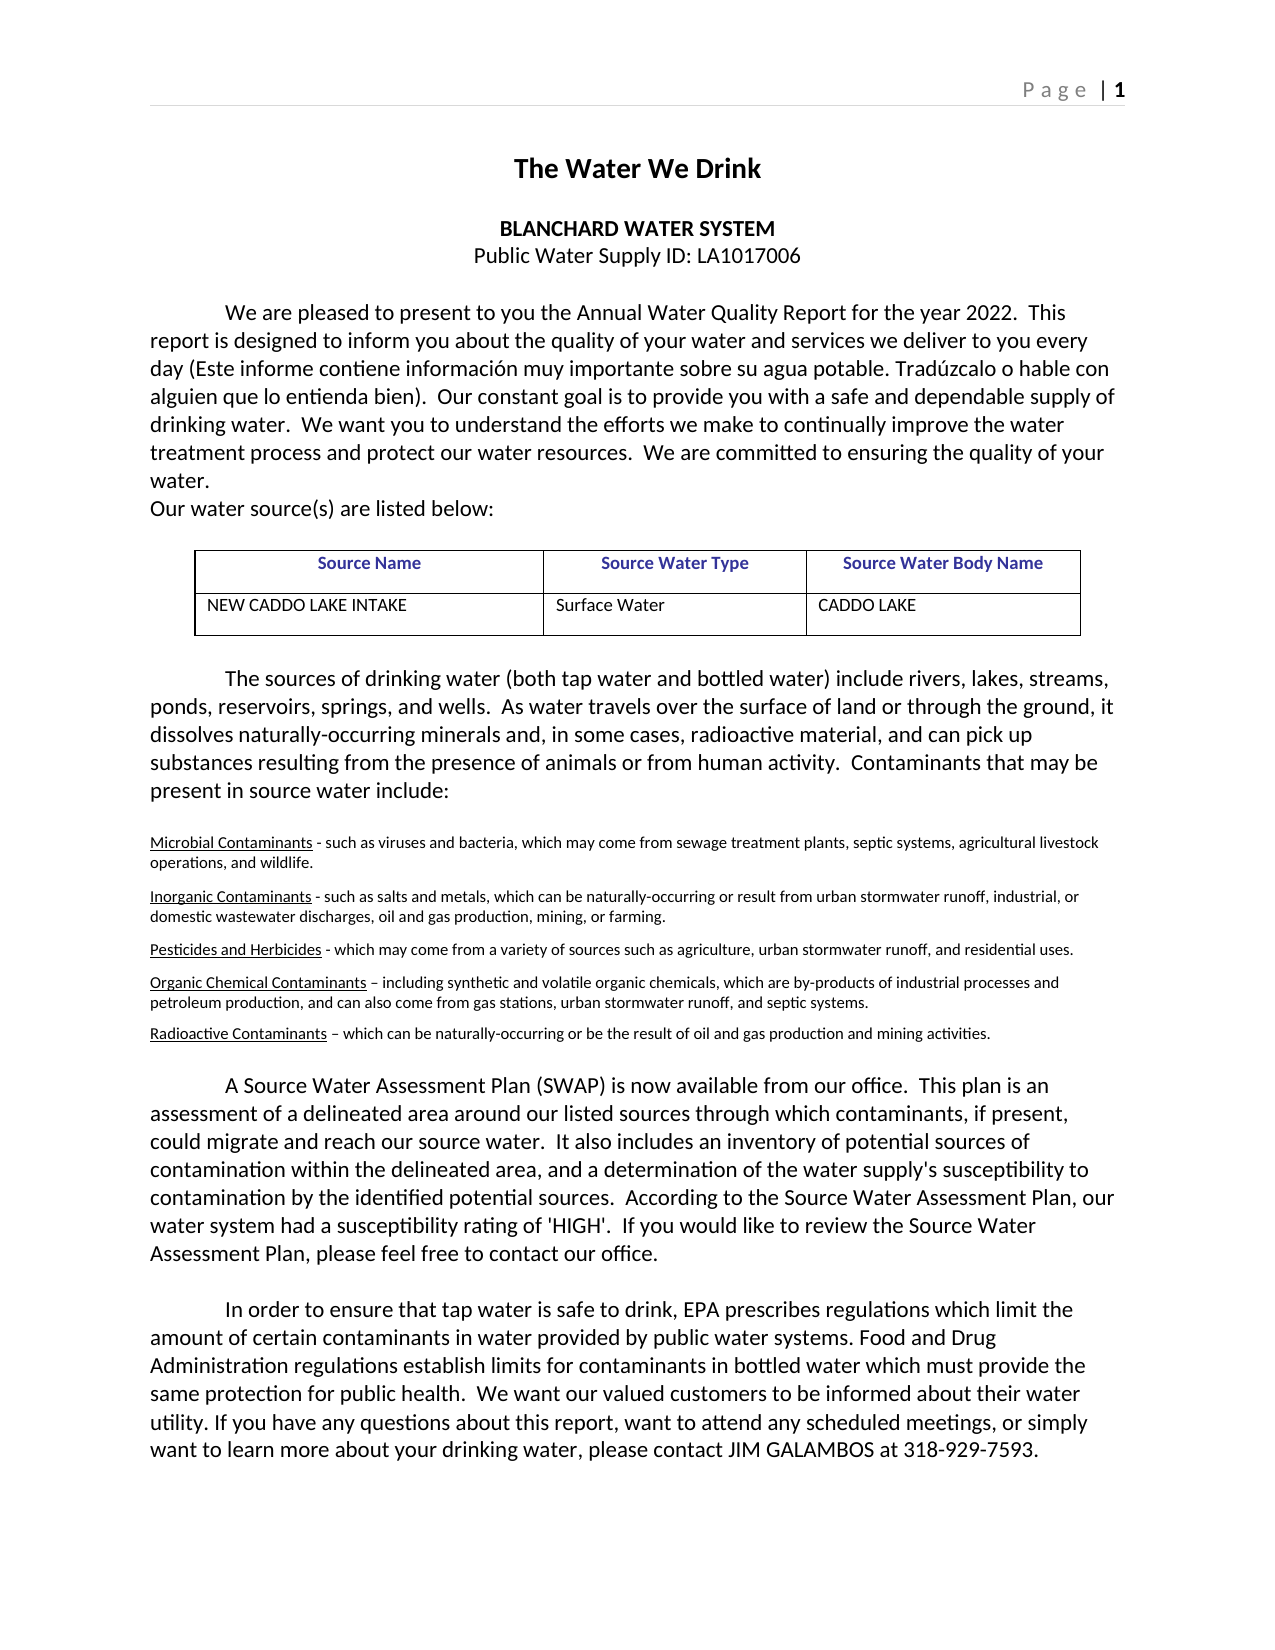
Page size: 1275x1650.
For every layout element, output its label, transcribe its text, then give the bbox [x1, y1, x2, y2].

table_header Source Water Type [544, 551, 806, 593]
table_header Source Name [196, 551, 543, 593]
text A Source Water Assessment Plan (SWAP) is now available from our office. This plan is an assessment of a delineated area around our listed sources through which contaminants, if present, could migrate and reach our source water. It also includes an inventory of potential sources of contamination within the delineated area, and a determination of the water supply's susceptibility to contamination by the identified potential sources. According to the Source Water Assessment Plan, our water system had a susceptibility rating of 'HIGH'. If you would like to review the Source Water Assessment Plan, please feel free to contact our office. [150, 1071, 1125, 1267]
table_cell CADDO LAKE [807, 594, 1080, 635]
text Organic Chemical Contaminants – including synthetic and volatile organic chemicals, which are by-products of industrial processes and petroleum production, and can also come from gas stations, urban stormwater runoff, and septic systems. [150, 972, 1125, 1013]
table_header Source Water Body Name [807, 551, 1080, 593]
text BLANCHARD WATER SYSTEM [150, 214, 1125, 242]
text Public Water Supply ID: LA1017006 [150, 242, 1125, 270]
text Inorganic Contaminants - such as salts and metals, which can be naturally-occurring or result from urban stormwater runoff, industrial, or domestic wastewater discharges, oil and gas production, mining, or farming. [150, 886, 1125, 926]
text Pesticides and Herbicides - which may come from a variety of sources such as agriculture, urban stormwater runoff, and residential uses. [150, 939, 1125, 959]
text Our water source(s) are listed below: [150, 494, 1125, 522]
text In order to ensure that tap water is safe to drink, EPA prescribes regulations which limit the amount of certain contaminants in water provided by public water systems. Food and Drug Administration regulations establish limits for contaminants in bottled water which must provide the same protection for public health. We want our valued customers to be informed about their water utility. If you have any questions about this report, want to attend any scheduled meetings, or simply want to learn more about your drinking water, please contact JIM GALAMBOS at 318-929-7593. [150, 1296, 1125, 1464]
table_cell NEW CADDO LAKE INTAKE [196, 594, 543, 635]
text The sources of drinking water (both tap water and bottled water) include rivers, lakes, streams, ponds, reservoirs, springs, and wells. As water travels over the surface of land or through the ground, it dissolves naturally-occurring minerals and, in some cases, radioactive material, and can pick up substances resulting from the presence of animals or from human activity. Contaminants that may be present in source water include: [150, 664, 1125, 804]
text The Water We Drink [150, 150, 1125, 186]
table_cell Surface Water [544, 594, 806, 635]
text We are pleased to present to you the Annual Water Quality Report for the year 2022. This report is designed to inform you about the quality of your water and services we deliver to you every day (Este informe contiene información muy importante sobre su agua potable. Tradúzcalo o hable con alguien que lo entienda bien). Our constant goal is to provide you with a safe and dependable supply of drinking water. We want you to understand the efforts we make to continually improve the water treatment process and protect our water resources. We are committed to ensuring the quality of your water. [150, 298, 1125, 494]
text Microbial Contaminants - such as viruses and bacteria, which may come from sewage treatment plants, septic systems, agricultural livestock operations, and wildlife. [150, 832, 1125, 873]
text Radioactive Contaminants – which can be naturally-occurring or be the result of oil and gas production and mining activities. [150, 1023, 1125, 1043]
